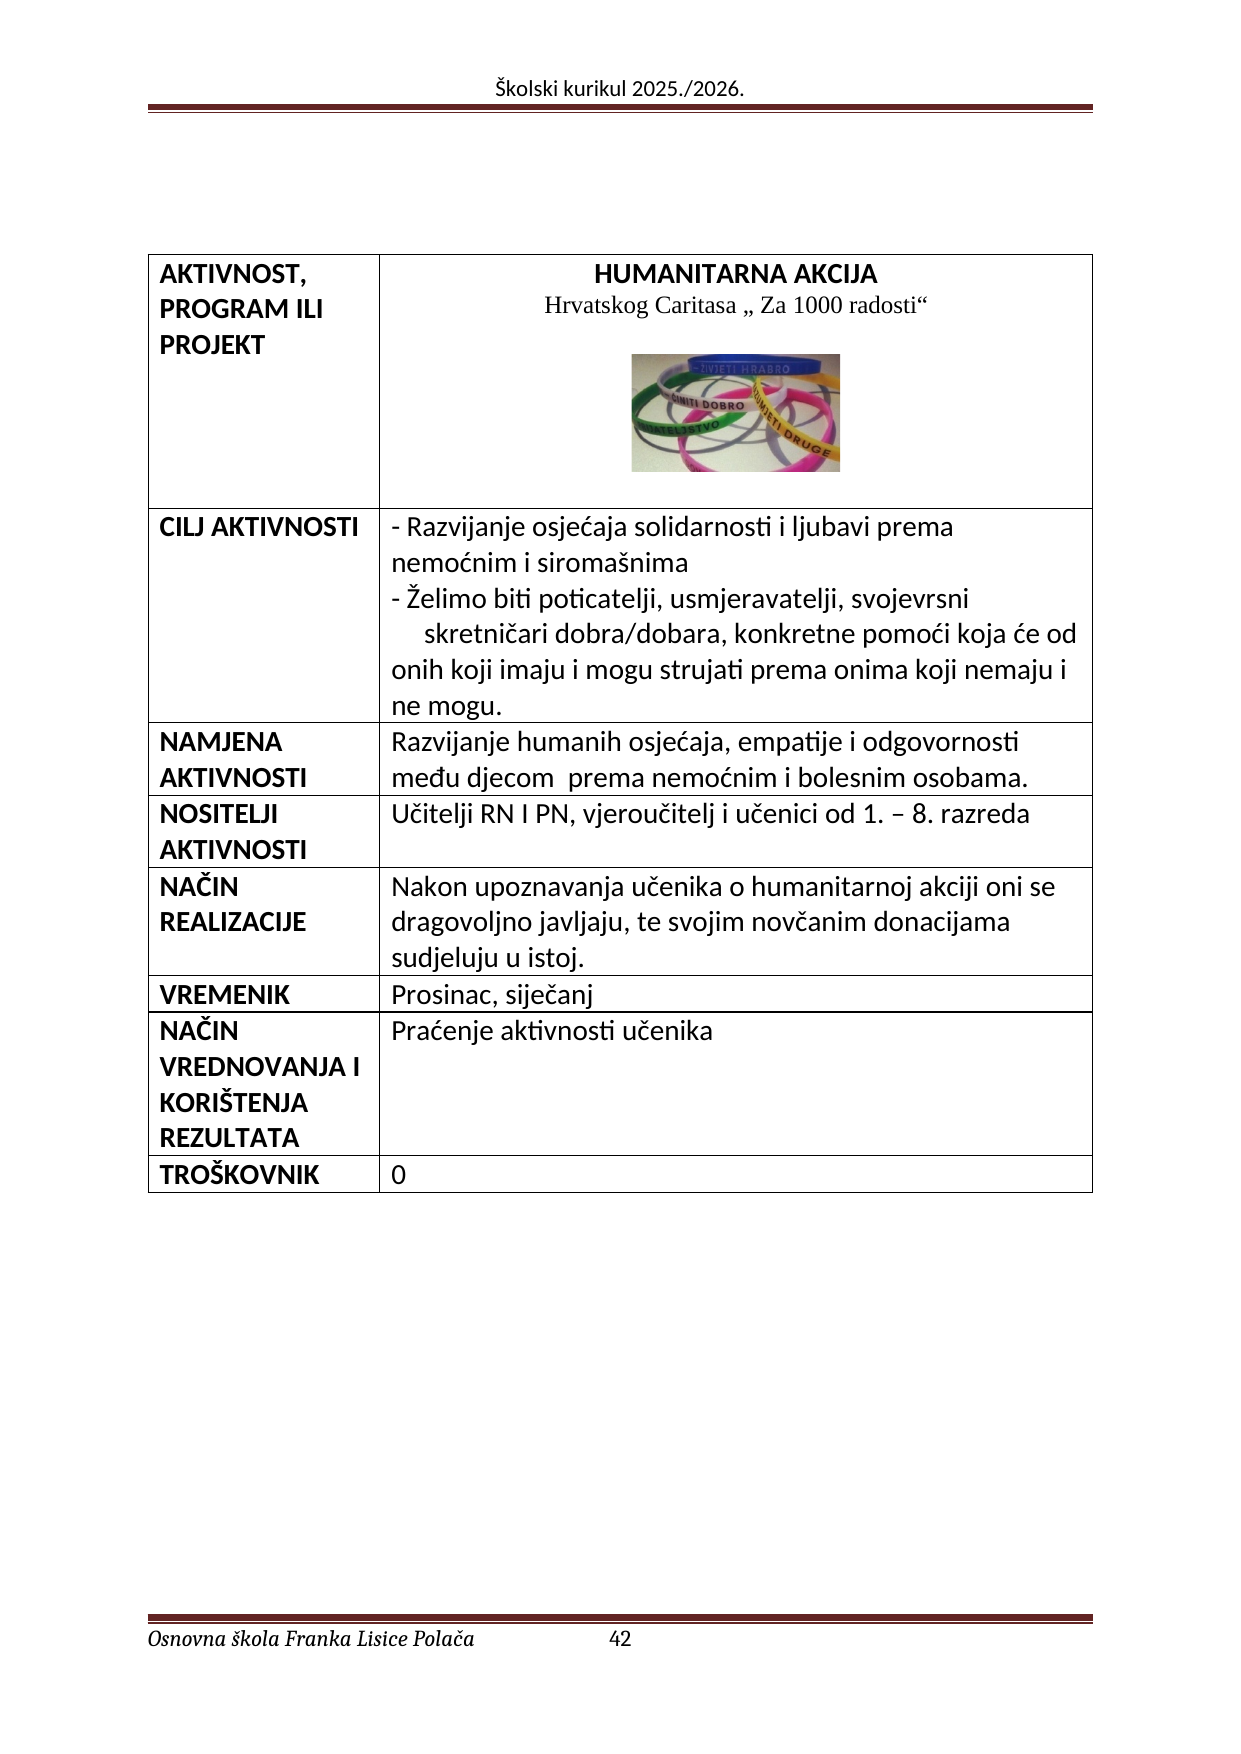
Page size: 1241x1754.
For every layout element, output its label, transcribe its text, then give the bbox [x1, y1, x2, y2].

table_cell TROŠKOVNIK [149, 1156, 379, 1192]
table_cell VREMENIK [149, 976, 379, 1011]
table_cell Nakon upoznavanja učenika o humanitarnoj akciji oni se dragovoljno javljaju, te svojim novčanim donacijama sudjeluju u istoj. [380, 868, 1092, 975]
table_cell NAČIN REALIZACIJE [149, 868, 379, 975]
table_cell Razvijanje humanih osjećaja, empatije i odgovornosti među djecom prema nemoćnim i bolesnim osobama. [380, 723, 1092, 794]
table_cell NAČIN VREDNOVANJA I KORIŠTENJA REZULTATA [149, 1013, 379, 1155]
table_cell CILJ AKTIVNOSTI [149, 509, 379, 722]
table_cell Prosinac, siječanj [380, 976, 1092, 1011]
table_cell Učitelji RN I PN, vjeroučitelj i učenici od 1. – 8. razreda [380, 796, 1092, 867]
table_cell NAMJENA AKTIVNOSTI [149, 723, 379, 794]
table_cell - Razvijanje osjećaja solidarnosti i ljubavi prema nemoćnim i siromašnima - Želimo biti poticatelji, usmjeravatelji, svojevrsni skretničari dobra/dobara, konkretne pomoći koja će od onih koji imaju i mogu strujati prema onima koji nemaju i ne mogu. [380, 509, 1092, 722]
table_cell 0 [380, 1156, 1092, 1192]
table_cell Praćenje aktivnosti učenika [380, 1013, 1092, 1155]
table_header AKTIVNOST, PROGRAM ILI PROJEKT [149, 255, 379, 507]
picture [631, 354, 841, 472]
table_cell NOSITELJI AKTIVNOSTI [149, 796, 379, 867]
table_header HUMANITARNA AKCIJA Hrvatskog Caritasa „ Za 1000 radosti“ [380, 255, 1092, 507]
